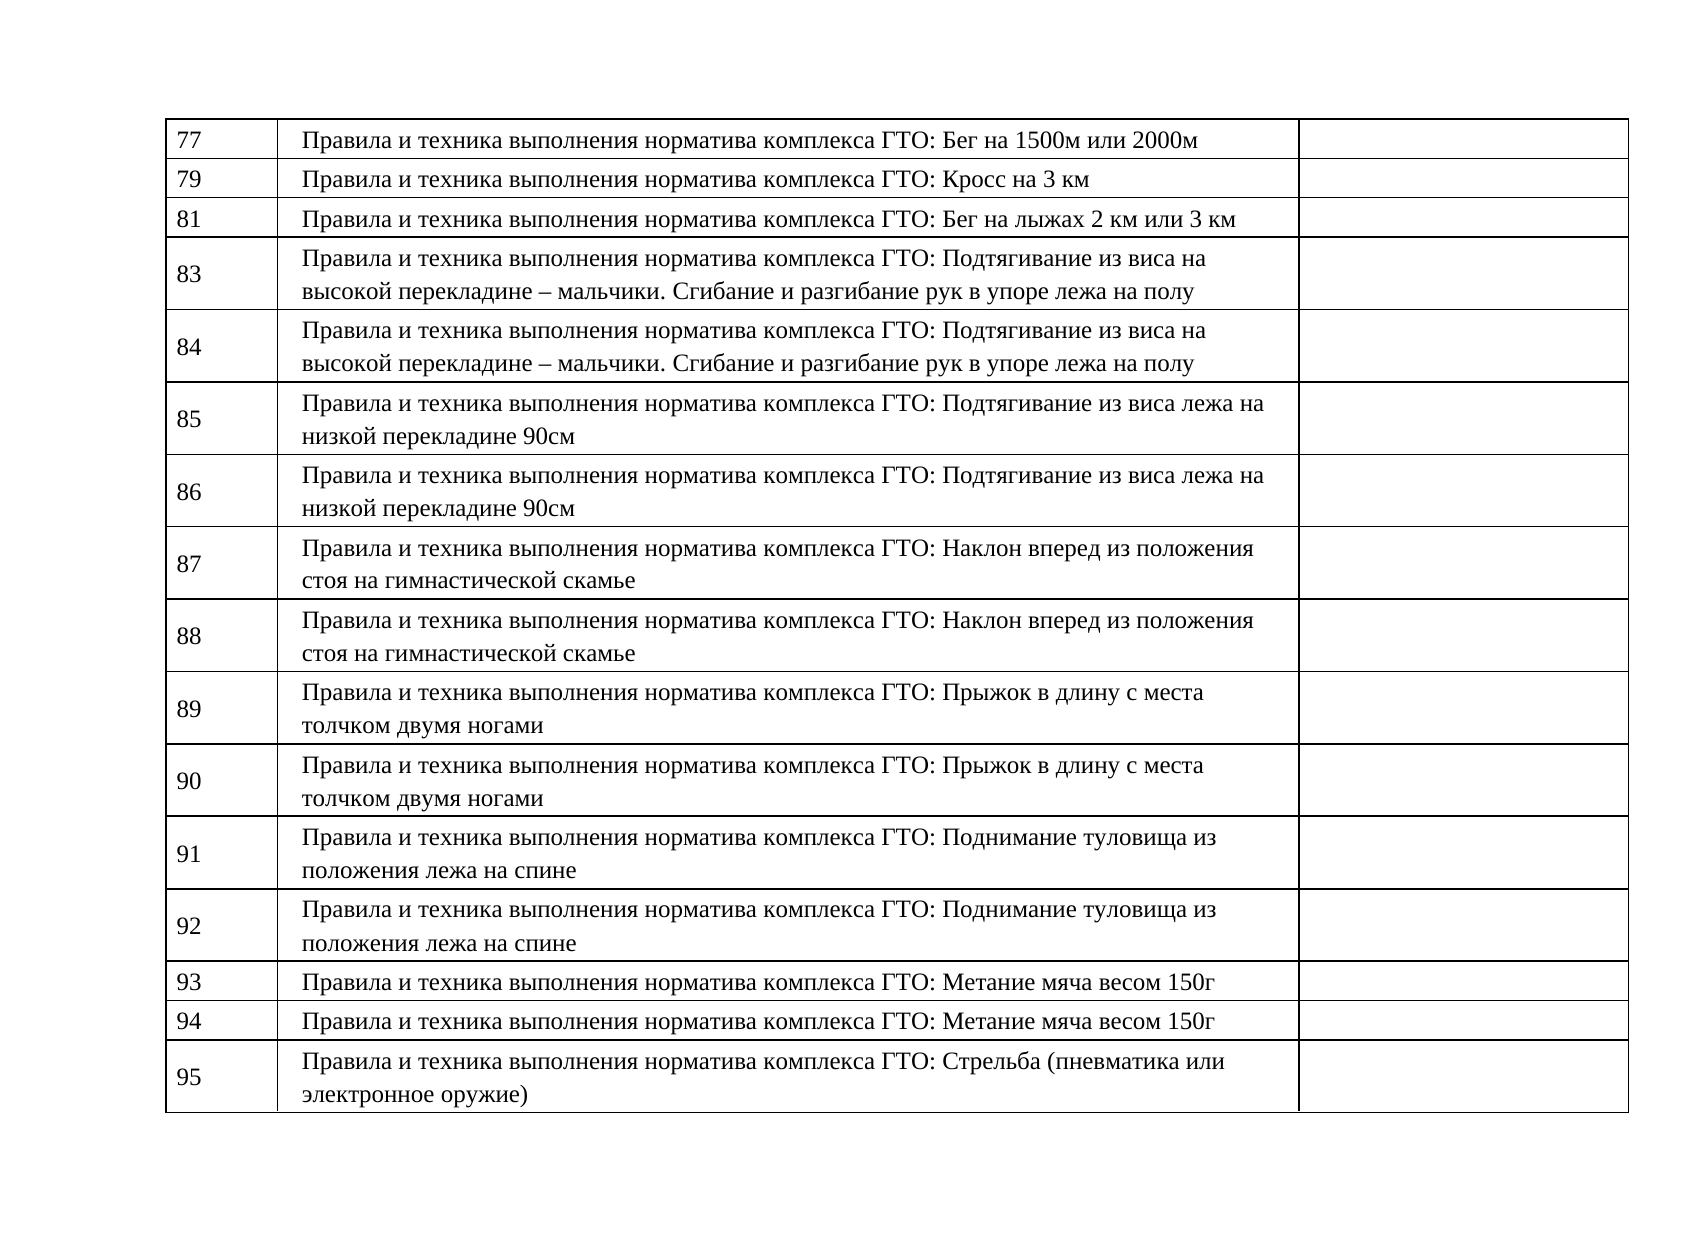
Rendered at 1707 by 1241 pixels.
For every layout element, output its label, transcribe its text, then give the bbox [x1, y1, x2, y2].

table_cell 94 [167, 1001, 277, 1039]
table_cell [1300, 527, 1628, 598]
table_cell Правила и техника выполнения норматива комплекса ГТО: Подтягивание из виса на высокой перекладине – мальчики. Сгибание и разгибание рук в упоре лежа на полу [278, 310, 1298, 381]
table_cell Правила и техника выполнения норматива комплекса ГТО: Кросс на 3 км [278, 159, 1298, 197]
table_cell Правила и техника выполнения норматива комплекса ГТО: Метание мяча весом 150г [278, 962, 1298, 999]
table_cell [1300, 120, 1628, 157]
table_cell [1300, 1001, 1628, 1039]
table_cell 89 [167, 672, 277, 743]
table_cell Правила и техника выполнения норматива комплекса ГТО: Бег на 1500м или 2000м [278, 120, 1298, 157]
table_cell 77 [167, 120, 277, 157]
table_cell 83 [167, 238, 277, 309]
table_cell Правила и техника выполнения норматива комплекса ГТО: Поднимание туловища из положения лежа на спине [278, 890, 1298, 960]
table_cell [1300, 159, 1628, 197]
table_cell Правила и техника выполнения норматива комплекса ГТО: Бег на лыжах 2 км или 3 км [278, 198, 1298, 236]
table_cell [1300, 962, 1628, 999]
table_cell 88 [167, 600, 277, 671]
table_cell [1300, 745, 1628, 815]
table_cell Правила и техника выполнения норматива комплекса ГТО: Прыжок в длину с места толчком двумя ногами [278, 745, 1298, 815]
table_cell [1300, 383, 1628, 453]
table_cell [1300, 1041, 1628, 1111]
table_cell 86 [167, 455, 277, 526]
table_cell 95 [167, 1041, 277, 1111]
table_cell [1300, 238, 1628, 309]
table_cell [1300, 310, 1628, 381]
table_cell Правила и техника выполнения норматива комплекса ГТО: Наклон вперед из положения стоя на гимнастической скамье [278, 600, 1298, 671]
table_cell [1300, 600, 1628, 671]
table_cell 85 [167, 383, 277, 453]
table_cell 93 [167, 962, 277, 999]
table_cell [1300, 817, 1628, 888]
table_cell Правила и техника выполнения норматива комплекса ГТО: Поднимание туловища из положения лежа на спине [278, 817, 1298, 888]
table_cell Правила и техника выполнения норматива комплекса ГТО: Прыжок в длину с места толчком двумя ногами [278, 672, 1298, 743]
table_cell 90 [167, 745, 277, 815]
table_cell 91 [167, 817, 277, 888]
table_cell 87 [167, 527, 277, 598]
table_cell Правила и техника выполнения норматива комплекса ГТО: Подтягивание из виса лежа на низкой перекладине 90см [278, 455, 1298, 526]
table_cell Правила и техника выполнения норматива комплекса ГТО: Наклон вперед из положения стоя на гимнастической скамье [278, 527, 1298, 598]
table_cell [1300, 672, 1628, 743]
table_cell 92 [167, 890, 277, 960]
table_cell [278, 1041, 1298, 1111]
table_cell 79 [167, 159, 277, 197]
table_cell [1300, 890, 1628, 960]
table_cell Правила и техника выполнения норматива комплекса ГТО: Метание мяча весом 150г [278, 1001, 1298, 1039]
table_cell 81 [167, 198, 277, 236]
table_cell Правила и техника выполнения норматива комплекса ГТО: Подтягивание из виса на высокой перекладине – мальчики. Сгибание и разгибание рук в упоре лежа на полу [278, 238, 1298, 309]
table_cell 84 [167, 310, 277, 381]
table_cell Правила и техника выполнения норматива комплекса ГТО: Подтягивание из виса лежа на низкой перекладине 90см [278, 383, 1298, 453]
table_cell [1300, 455, 1628, 526]
table_cell [1300, 198, 1628, 236]
